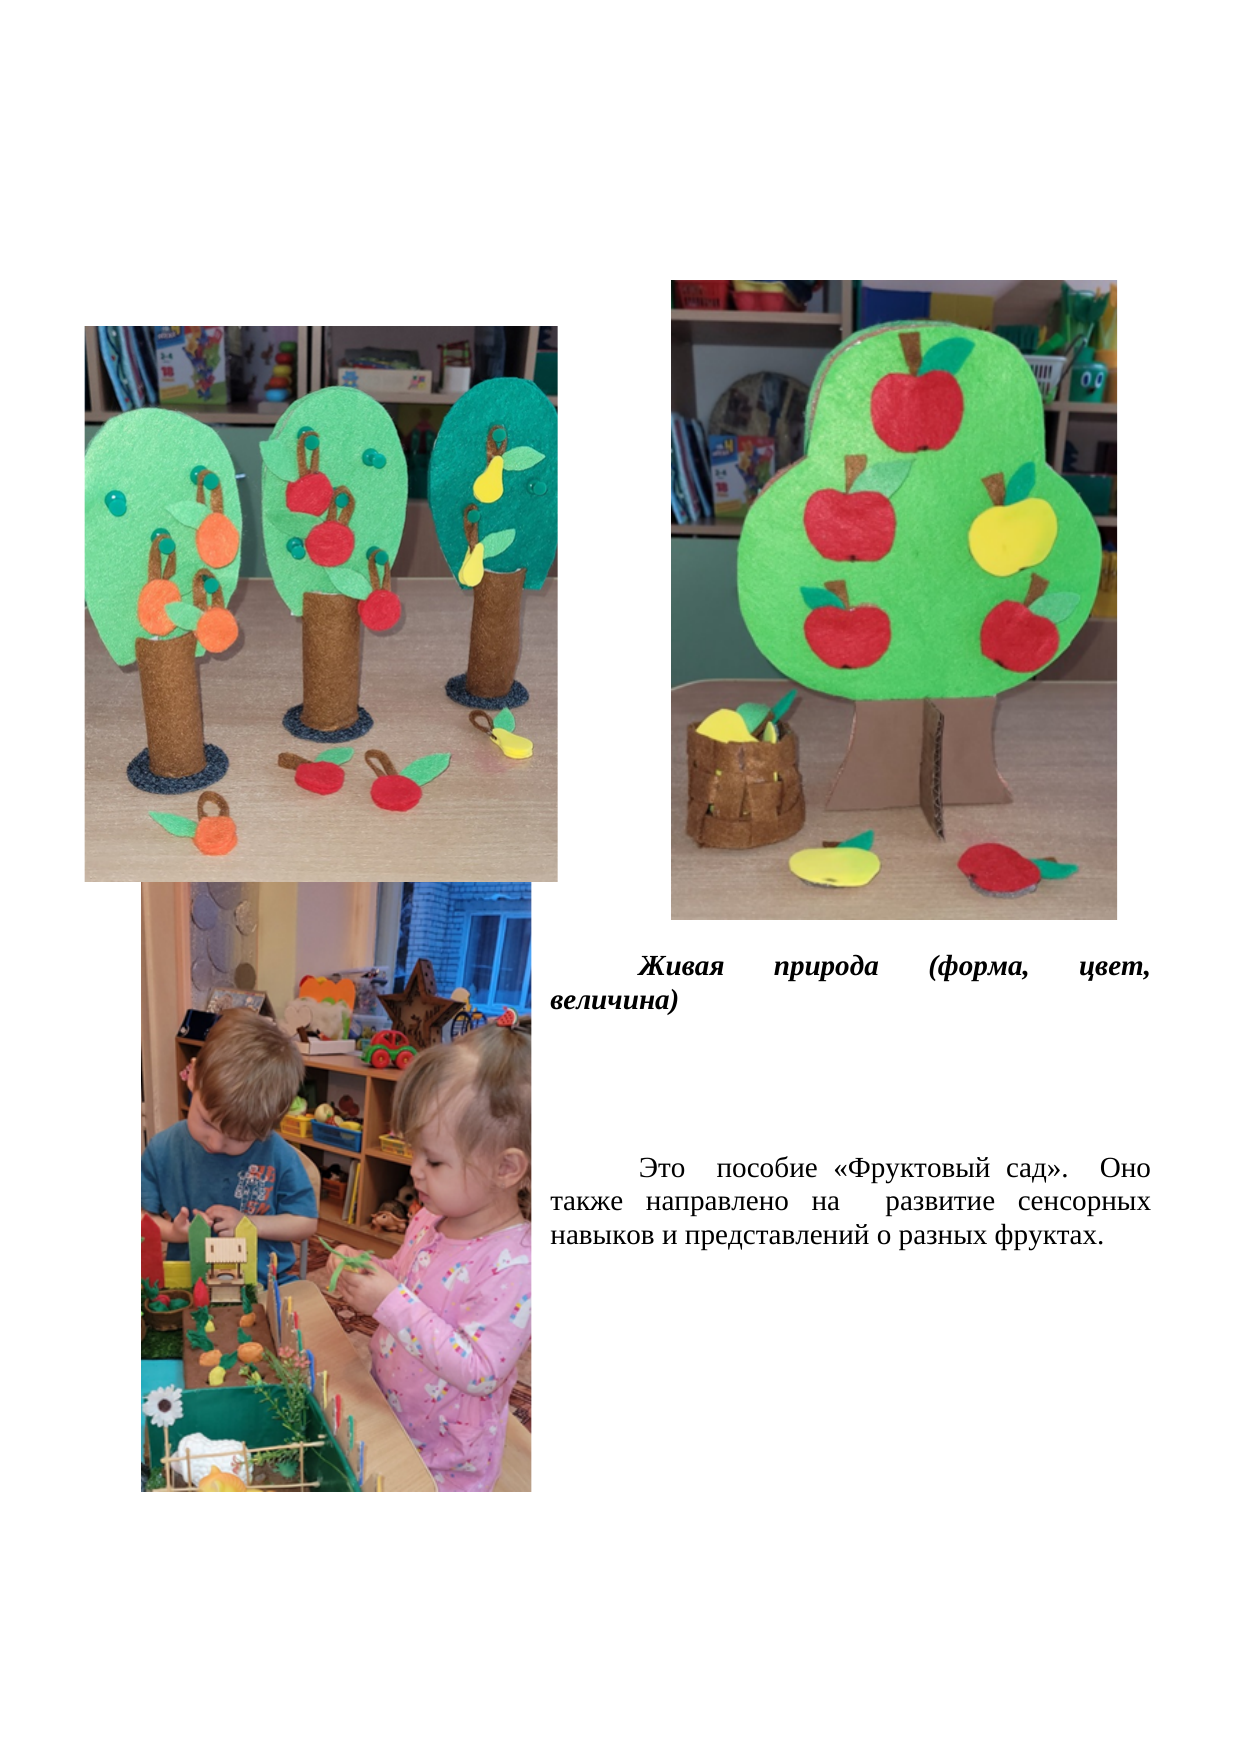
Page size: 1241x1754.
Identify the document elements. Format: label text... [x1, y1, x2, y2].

text Это пособие «Фруктовый сад». Оно также направлено на развитие сенсорных навыков и представлений о разных фруктах. [532, 1150, 1152, 1250]
picture [84, 326, 558, 1492]
text Живая природа (форма, цвет, величина) [532, 822, 1152, 1016]
picture [671, 280, 1118, 920]
